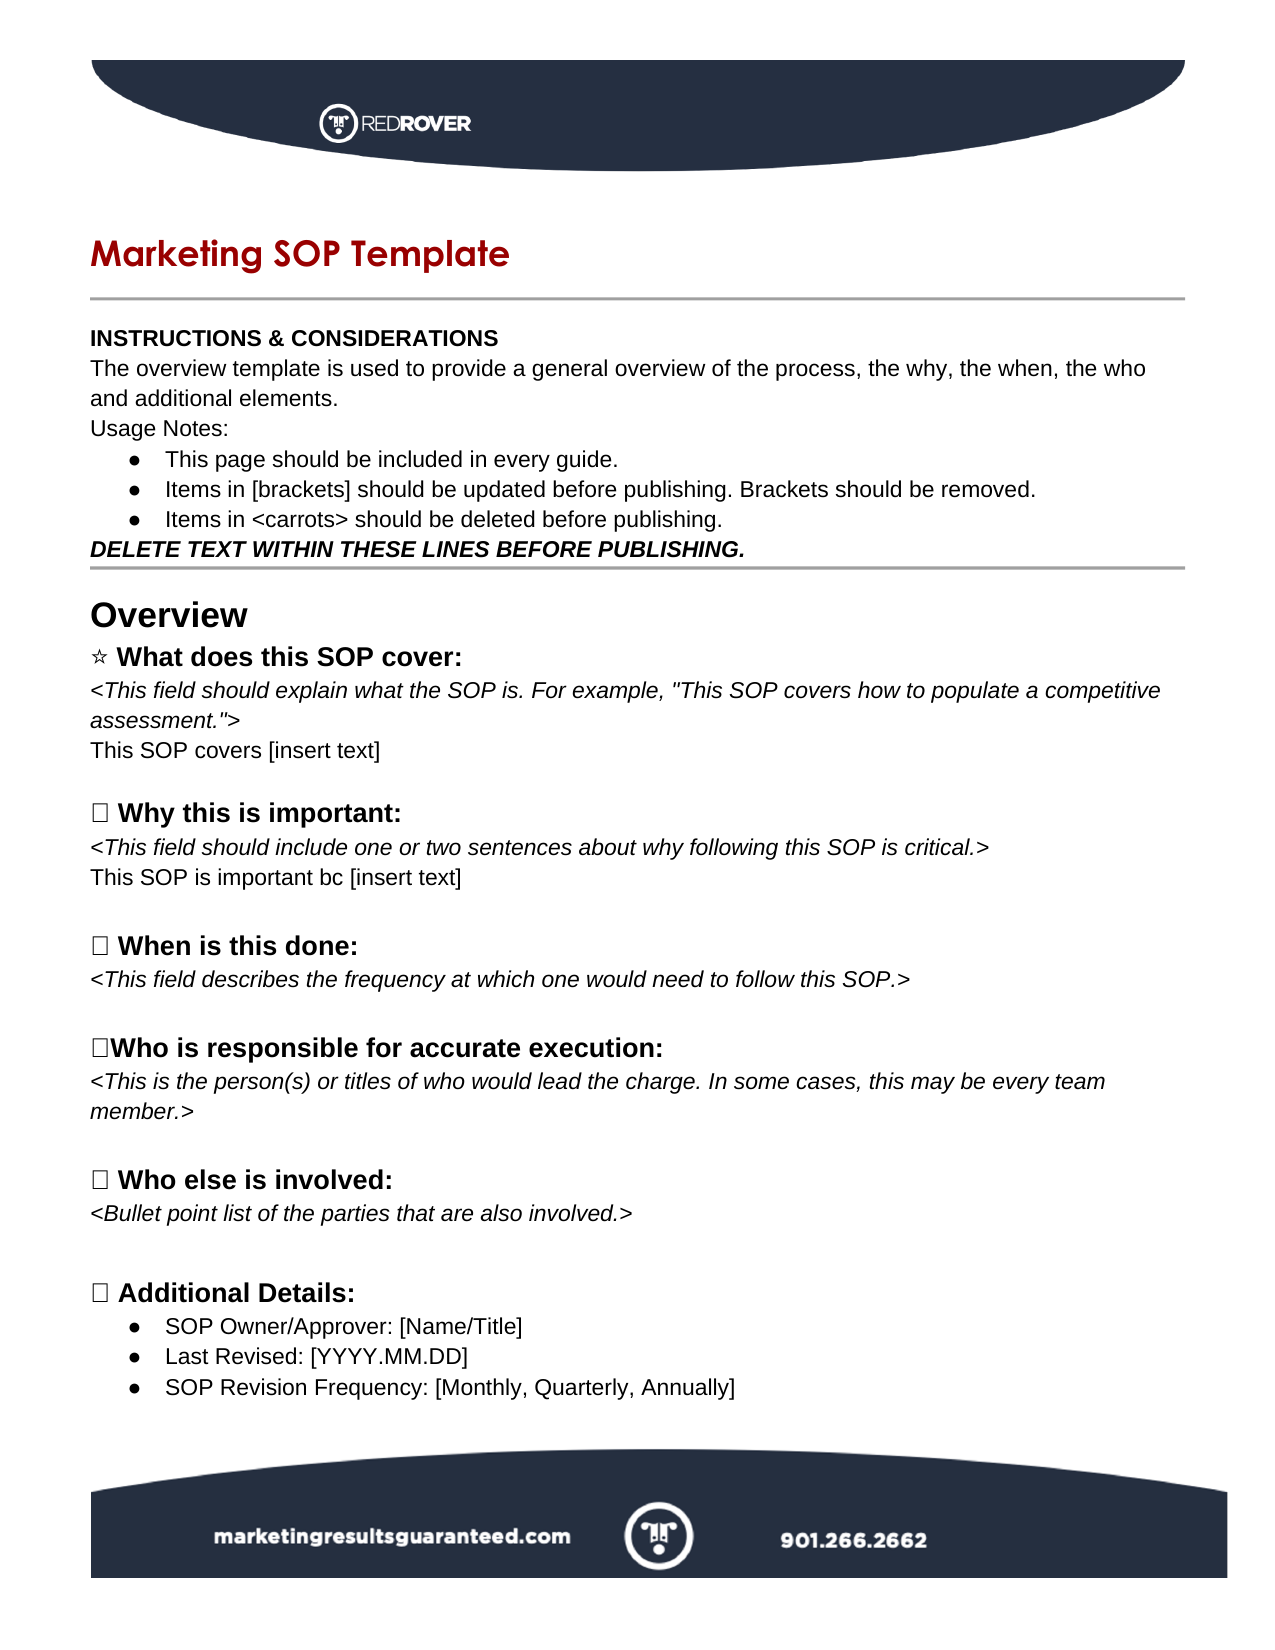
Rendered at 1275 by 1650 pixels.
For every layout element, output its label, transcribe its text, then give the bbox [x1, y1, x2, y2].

text This SOP is important bc [insert text] [90, 864, 1185, 890]
list This page should be included in every guide. [127, 446, 1185, 472]
subtitle 🎉 Who else is involved: [90, 1164, 1185, 1195]
text <This field should explain what the SOP is. For example, "This SOP covers how to populate a competitive assessment."> [90, 677, 1185, 733]
subtitle Overview [90, 594, 1185, 635]
list SOP Owner/Approver: [Name/Title] [127, 1313, 1185, 1339]
subtitle ⭐️ What does this SOP cover: [90, 641, 1185, 672]
subtitle 📅 When is this done: [90, 930, 1185, 961]
text <Bullet point list of the parties that are also involved.> [90, 1200, 1185, 1226]
text Marketing SOP Template [90, 227, 1185, 277]
subtitle 🙋Who is responsible for accurate execution: [90, 1032, 1185, 1063]
subtitle 🔎 Additional Details: [90, 1277, 1185, 1308]
picture [90, 1440, 1228, 1578]
list Items in [brackets] should be updated before publishing. Brackets should be removed. [127, 476, 1185, 502]
text <This field should include one or two sentences about why following this SOP is critical.> [90, 833, 1185, 860]
picture [90, 60, 1186, 173]
text This SOP covers [insert text] [90, 737, 1185, 763]
list Last Revised: [YYYY.MM.DD] [127, 1343, 1185, 1369]
text INSTRUCTIONS & CONSIDERATIONS [90, 325, 1185, 351]
list SOP Revision Frequency: [Monthly, Quarterly, Annually] [127, 1373, 1185, 1400]
text DELETE TEXT WITHIN THESE LINES BEFORE PUBLISHING. [90, 536, 1185, 563]
subtitle 🔥 Why this is important: [90, 797, 1185, 829]
text <This is the person(s) or titles of who would lead the charge. In some cases, this may be every team member.> [90, 1068, 1185, 1124]
text Usage Notes: [90, 415, 1185, 442]
list Items in <carrots> should be deleted before publishing. [127, 506, 1185, 532]
text <This field describes the frequency at which one would need to follow this SOP.> [90, 966, 1185, 992]
text The overview template is used to provide a general overview of the process, the why, the when, the who and additional elements. [90, 355, 1185, 412]
